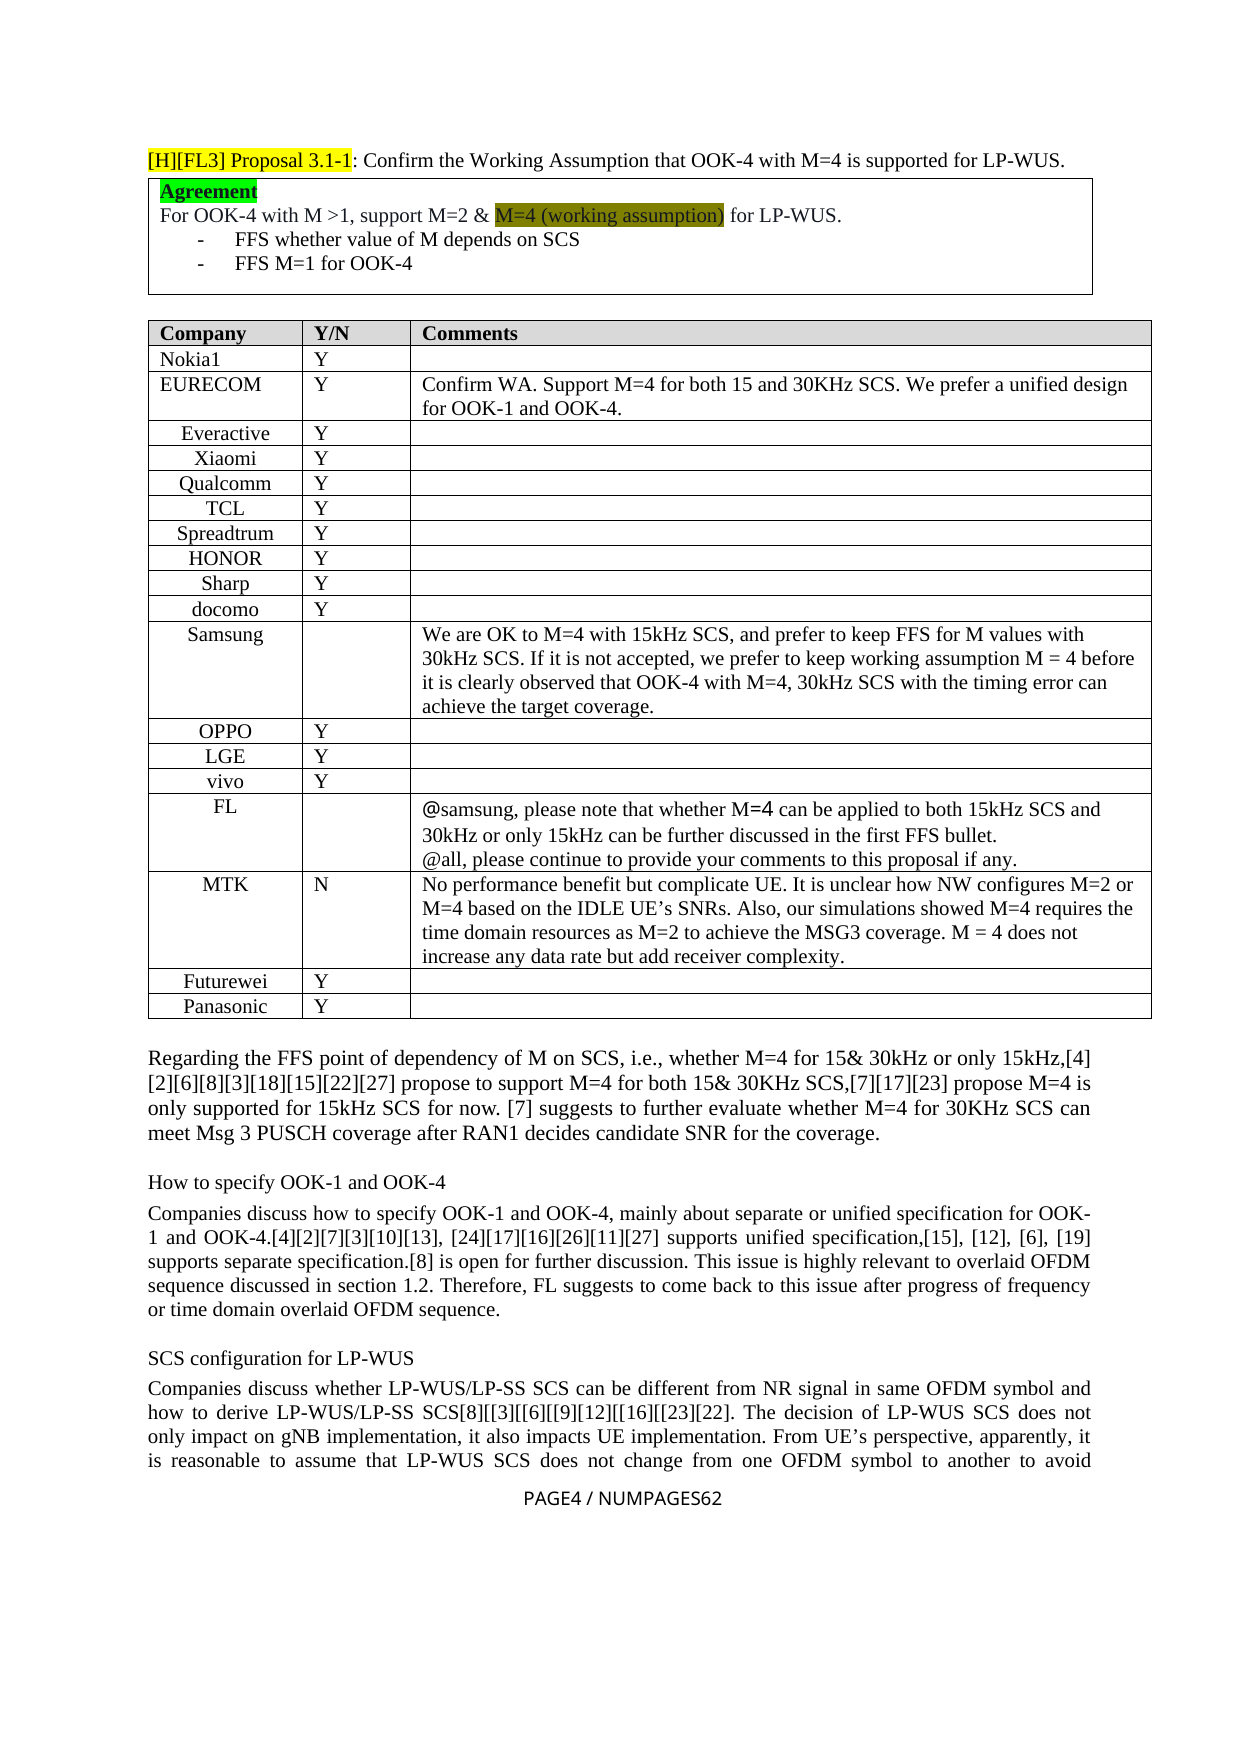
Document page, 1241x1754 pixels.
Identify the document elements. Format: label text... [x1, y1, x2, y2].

table_cell Sharp [149, 571, 302, 595]
table_cell @samsung, please note that whether M=4 can be applied to both 15kHz SCS and 30kHz or only 15kHz can be further discussed in the first FFS bullet. @all, please continue to provide your comments to this proposal if any. [411, 794, 1151, 871]
table_cell Spreadtrum [149, 521, 302, 545]
table_cell Panasonic [149, 994, 302, 1018]
table_header Company [149, 321, 302, 345]
text Regarding the FFS point of dependency of M on SCS, i.e., whether M=4 for 15& 30kHz or only 15kHz,[4][2][6][8][3][18][15][22][27] propose to support M=4 for both 15& 30KHz SCS,[7][17][23] propose M=4 is only supported for 15kHz SCS for now. [7] suggests to further evaluate whether M=4 for 30KHz SCS can meet Msg 3 PUSCH coverage after RAN1 decides candidate SNR for the coverage. [148, 1044, 1092, 1145]
table_cell Y [303, 969, 410, 993]
table_cell Qualcomm [149, 471, 302, 495]
table_cell [411, 744, 1151, 768]
table_cell Y [303, 994, 410, 1018]
table_cell Futurewei [149, 969, 302, 993]
table_cell [411, 446, 1151, 470]
table_cell [411, 496, 1151, 520]
text [H][FL3] Proposal 3.1-1: Confirm the Working Assumption that OOK-4 with M=4 is supported for LP-WUS. [352, 148, 1092, 172]
table_cell Y [303, 571, 410, 595]
table_cell [303, 622, 410, 718]
table_cell [411, 546, 1151, 570]
table_cell Y [303, 769, 410, 793]
table_cell [411, 421, 1151, 445]
table_header Agreement For OOK-4 with M >1, support M=2 & M=4 (working assumption) for LP-WUS. FFS whether value of M depends on SCS FFS M=1 for OOK-4 [149, 179, 1092, 294]
table_cell Y [303, 546, 410, 570]
table_header Y/N [303, 321, 410, 345]
table_cell [411, 596, 1151, 621]
text Companies discuss how to specify OOK-1 and OOK-4, mainly about separate or unified specification for OOK-1 and OOK-4.[4][2][7][3][10][13], [24][17][16][26][11][27] supports unified specification,[15], [12], [6], [19] supports separate specification.[8] is open for further discussion. This issue is highly relevant to overlaid OFDM sequence discussed in section 1.2. Therefore, FL suggests to come back to this issue after progress of frequency or time domain overlaid OFDM sequence. [148, 1201, 1092, 1321]
table_cell Y [303, 446, 410, 470]
table_cell Y [303, 346, 410, 371]
table_cell We are OK to M=4 with 15kHz SCS, and prefer to keep FFS for M values with 30kHz SCS. If it is not accepted, we prefer to keep working assumption M = 4 before it is clearly observed that OOK-4 with M=4, 30kHz SCS with the timing error can achieve the target coverage. [411, 622, 1151, 718]
table_cell Y [303, 521, 410, 545]
table_cell N [303, 872, 410, 968]
text SCS configuration for LP-WUS [148, 1346, 1072, 1370]
table_cell Y [303, 421, 410, 445]
table_cell Nokia1 [149, 346, 302, 371]
table_cell MTK [149, 872, 302, 968]
table_cell [411, 969, 1151, 993]
table_cell TCL [149, 496, 302, 520]
table_cell Xiaomi [149, 446, 302, 470]
table_cell [411, 521, 1151, 545]
table_cell No performance benefit but complicate UE. It is unclear how NW configures M=2 or M=4 based on the IDLE UE’s SNRs. Also, our simulations showed M=4 requires the time domain resources as M=2 to achieve the MSG3 coverage. M = 4 does not increase any data rate but add receiver complexity. [411, 872, 1151, 968]
table_cell Y [303, 596, 410, 621]
table_cell LGE [149, 744, 302, 768]
table_cell vivo [149, 769, 302, 793]
table_cell EURECOM [149, 372, 302, 420]
table_cell Confirm WA. Support M=4 for both 15 and 30KHz SCS. We prefer a unified design for OOK-1 and OOK-4. [411, 372, 1151, 420]
table_cell [411, 719, 1151, 743]
table_cell Y [303, 496, 410, 520]
table_cell FL [149, 794, 302, 871]
table_cell Y [303, 471, 410, 495]
table_cell Y [303, 719, 410, 743]
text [148, 1376, 1092, 1472]
table_cell HONOR [149, 546, 302, 570]
table_cell [411, 769, 1151, 793]
table_cell Samsung [149, 622, 302, 718]
table_cell [411, 471, 1151, 495]
table_cell Y [303, 372, 410, 420]
table_header Comments [411, 321, 1151, 345]
table_cell OPPO [149, 719, 302, 743]
table_cell docomo [149, 596, 302, 621]
table_cell [411, 346, 1151, 371]
text How to specify OOK-1 and OOK-4 [148, 1170, 1072, 1194]
table_cell Everactive [149, 421, 302, 445]
table_cell Y [303, 744, 410, 768]
table_cell [411, 571, 1151, 595]
table_cell [303, 794, 410, 871]
table_cell [411, 994, 1151, 1018]
